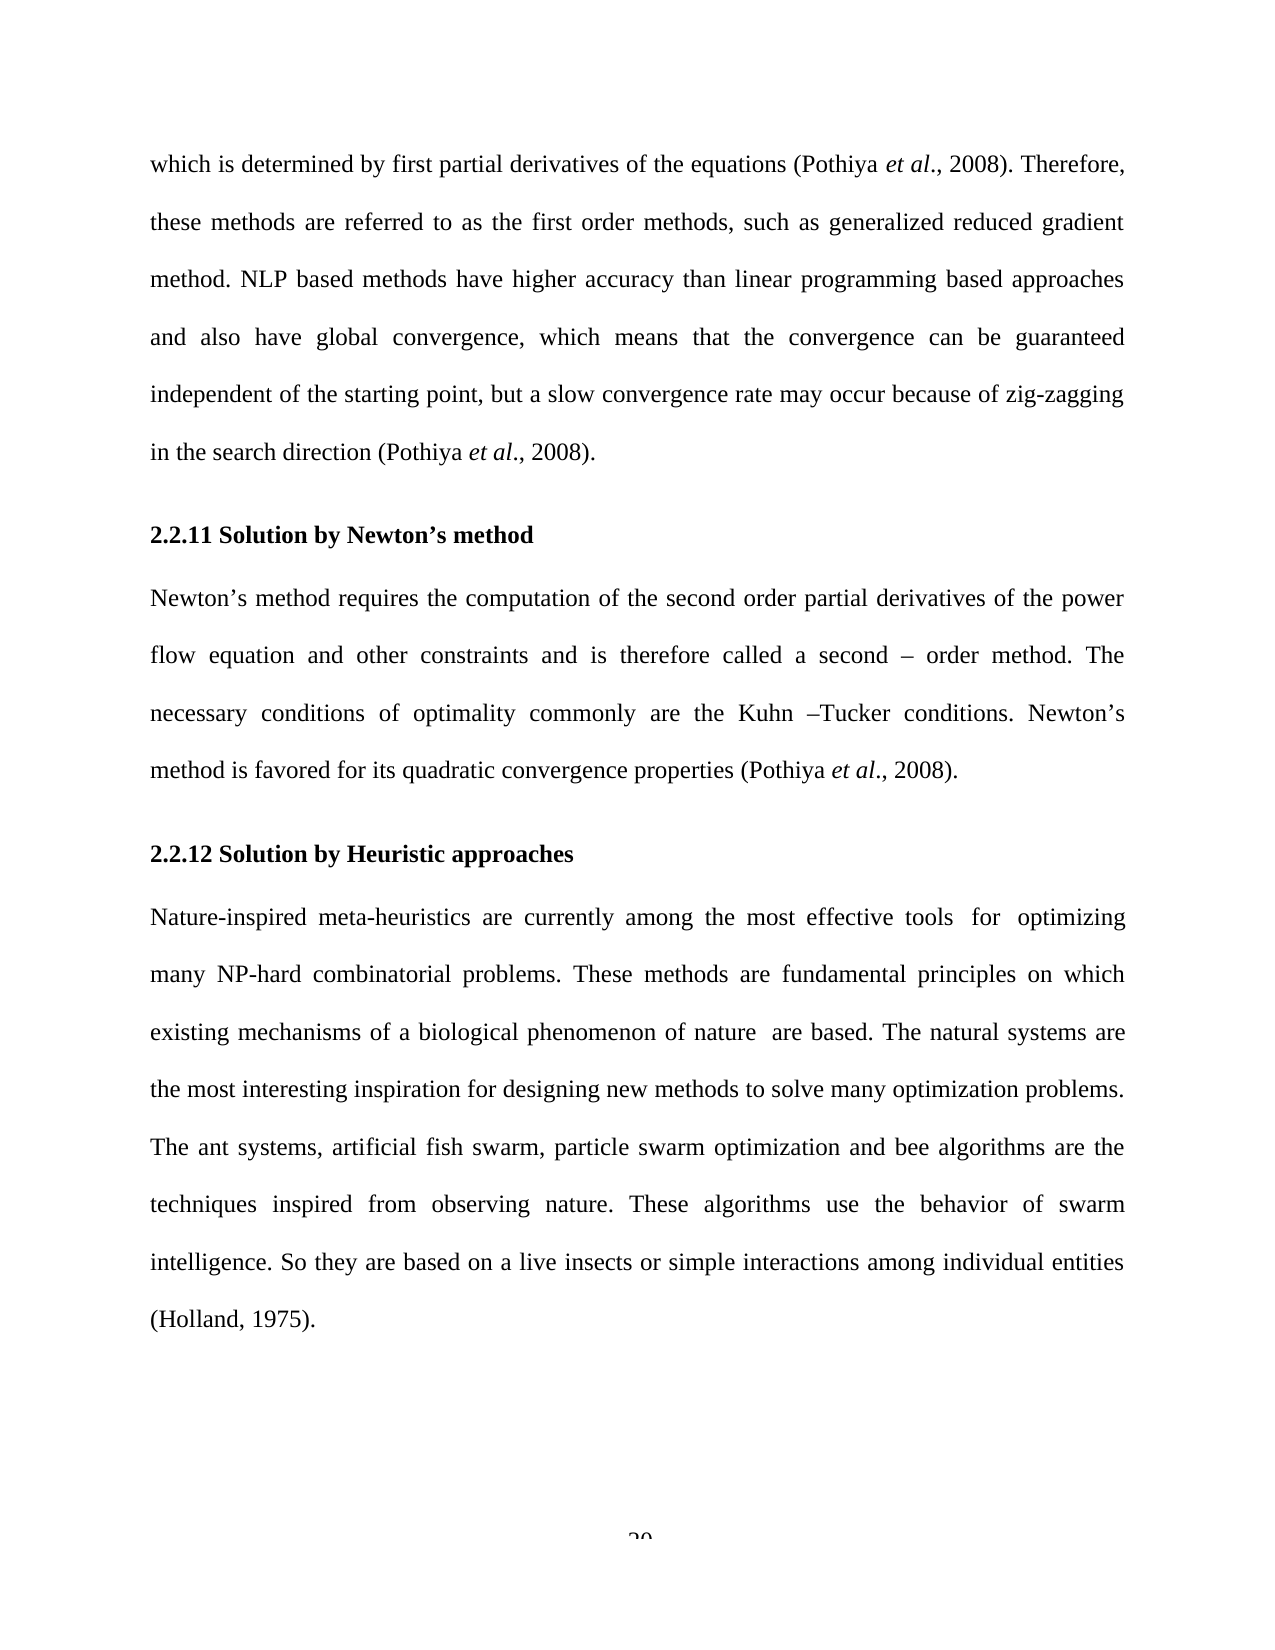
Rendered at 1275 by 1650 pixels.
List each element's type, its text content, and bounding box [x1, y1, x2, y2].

text Newton’s method requires the computation of the second order partial derivatives of the power flow equation and other constraints and is therefore called a second – order method. The necessary conditions of optimality commonly are the Kuhn –Tucker conditions. Newton’s method is favored for its quadratic convergence properties (Pothiya et al., 2008). [150, 583, 1126, 784]
text Nature-inspired meta-heuristics are currently among the most effective tools for optimizing many NP-hard combinatorial problems. These methods are fundamental principles on which existing mechanisms of a biological phenomenon of nature are based. The natural systems are the most interesting inspiration for designing new methods to solve many optimization problems. The ant systems, artificial fish swarm, particle swarm optimization and bee algorithms are the techniques inspired from observing nature. These algorithms use the behavior of swarm intelligence. So they are based on a live insects or simple interactions among individual entities (Holland, 1975). [150, 902, 1126, 1333]
subtitle Solution by Heuristic approaches [150, 839, 1250, 867]
text which is determined by first partial derivatives of the equations (Pothiya et al., 2008). Therefore, these methods are referred to as the first order methods, such as generalized reduced gradient method. NLP based methods have higher accuracy than linear programming based approaches and also have global convergence, which means that the convergence can be guaranteed independent of the starting point, but a slow convergence rate may occur because of zig-zagging in the search direction (Pothiya et al., 2008). [150, 149, 1125, 465]
subtitle Solution by Newton’s method [150, 520, 1250, 548]
